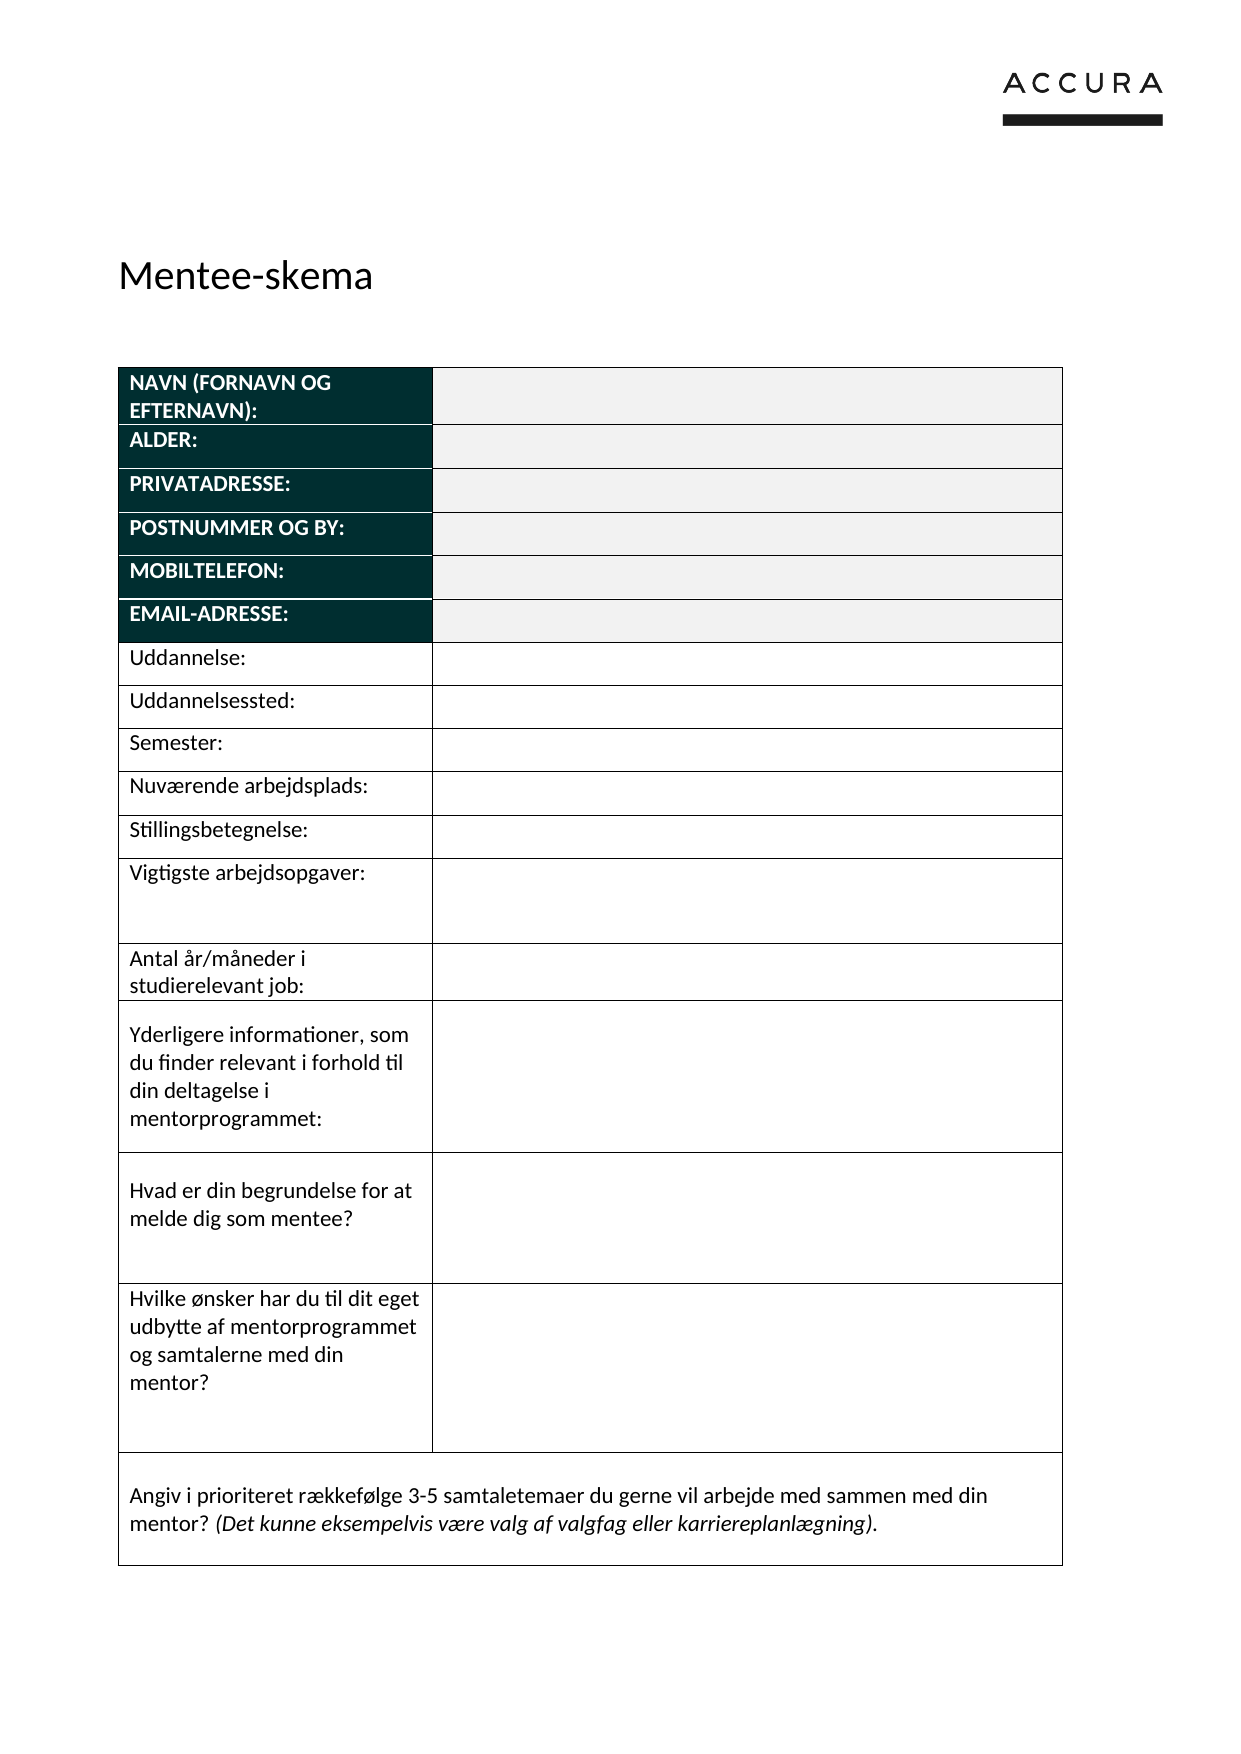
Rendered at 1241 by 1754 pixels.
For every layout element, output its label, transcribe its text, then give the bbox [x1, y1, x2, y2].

table_cell Nuværende arbejdsplads: [119, 772, 432, 814]
table_cell [433, 729, 1062, 771]
table_cell [433, 772, 1062, 814]
table_header [433, 368, 1062, 424]
table_cell Stillingsbetegnelse: [119, 816, 432, 857]
table_cell [433, 643, 1062, 685]
table_cell [433, 816, 1062, 857]
table_cell PRIVATADRESSE: [119, 469, 432, 512]
table_cell Yderligere informationer, som du finder relevant i forhold til din deltagelse i mentorprogrammet: [119, 1001, 432, 1152]
table_cell [433, 1284, 1062, 1452]
table_cell Vigtigste arbejdsopgaver: [119, 859, 432, 943]
table_cell Angiv i prioriteret rækkefølge 3-5 samtaletemaer du gerne vil arbejde med sammen med din mentor? (Det kunne eksempelvis være valg af valgfag eller karriereplanlægning). [119, 1453, 1062, 1565]
table_cell Semester: [119, 729, 432, 771]
table_cell Hvilke ønsker har du til dit eget udbytte af mentorprogrammet og samtalerne med din mentor? [119, 1284, 432, 1452]
table_cell Uddannelsessted: [119, 686, 432, 727]
table_cell [433, 944, 1062, 1000]
table_cell MOBILTELEFON: [119, 556, 432, 598]
table_header NAVN (FORNAVN OG EFTERNAVN): [119, 368, 432, 424]
table_cell [433, 1153, 1062, 1283]
table_cell [433, 469, 1062, 512]
table_cell Antal år/måneder i studierelevant job: [119, 944, 432, 1000]
picture [1000, 0, 1241, 131]
table_cell EMAIL-ADRESSE: [119, 600, 432, 642]
table_cell POSTNUMMER OG BY: [119, 513, 432, 555]
table_cell [433, 859, 1062, 943]
table_cell [433, 1001, 1062, 1152]
table_cell [433, 686, 1062, 727]
table_cell ALDER: [119, 425, 432, 468]
text Mentee-skema [118, 249, 1122, 299]
table_cell Hvad er din begrundelse for at melde dig som mentee? [119, 1153, 432, 1283]
table_cell [433, 513, 1062, 555]
table_cell [433, 425, 1062, 468]
table_cell [433, 600, 1062, 642]
table_cell Uddannelse: [119, 643, 432, 685]
table_cell [433, 556, 1062, 598]
